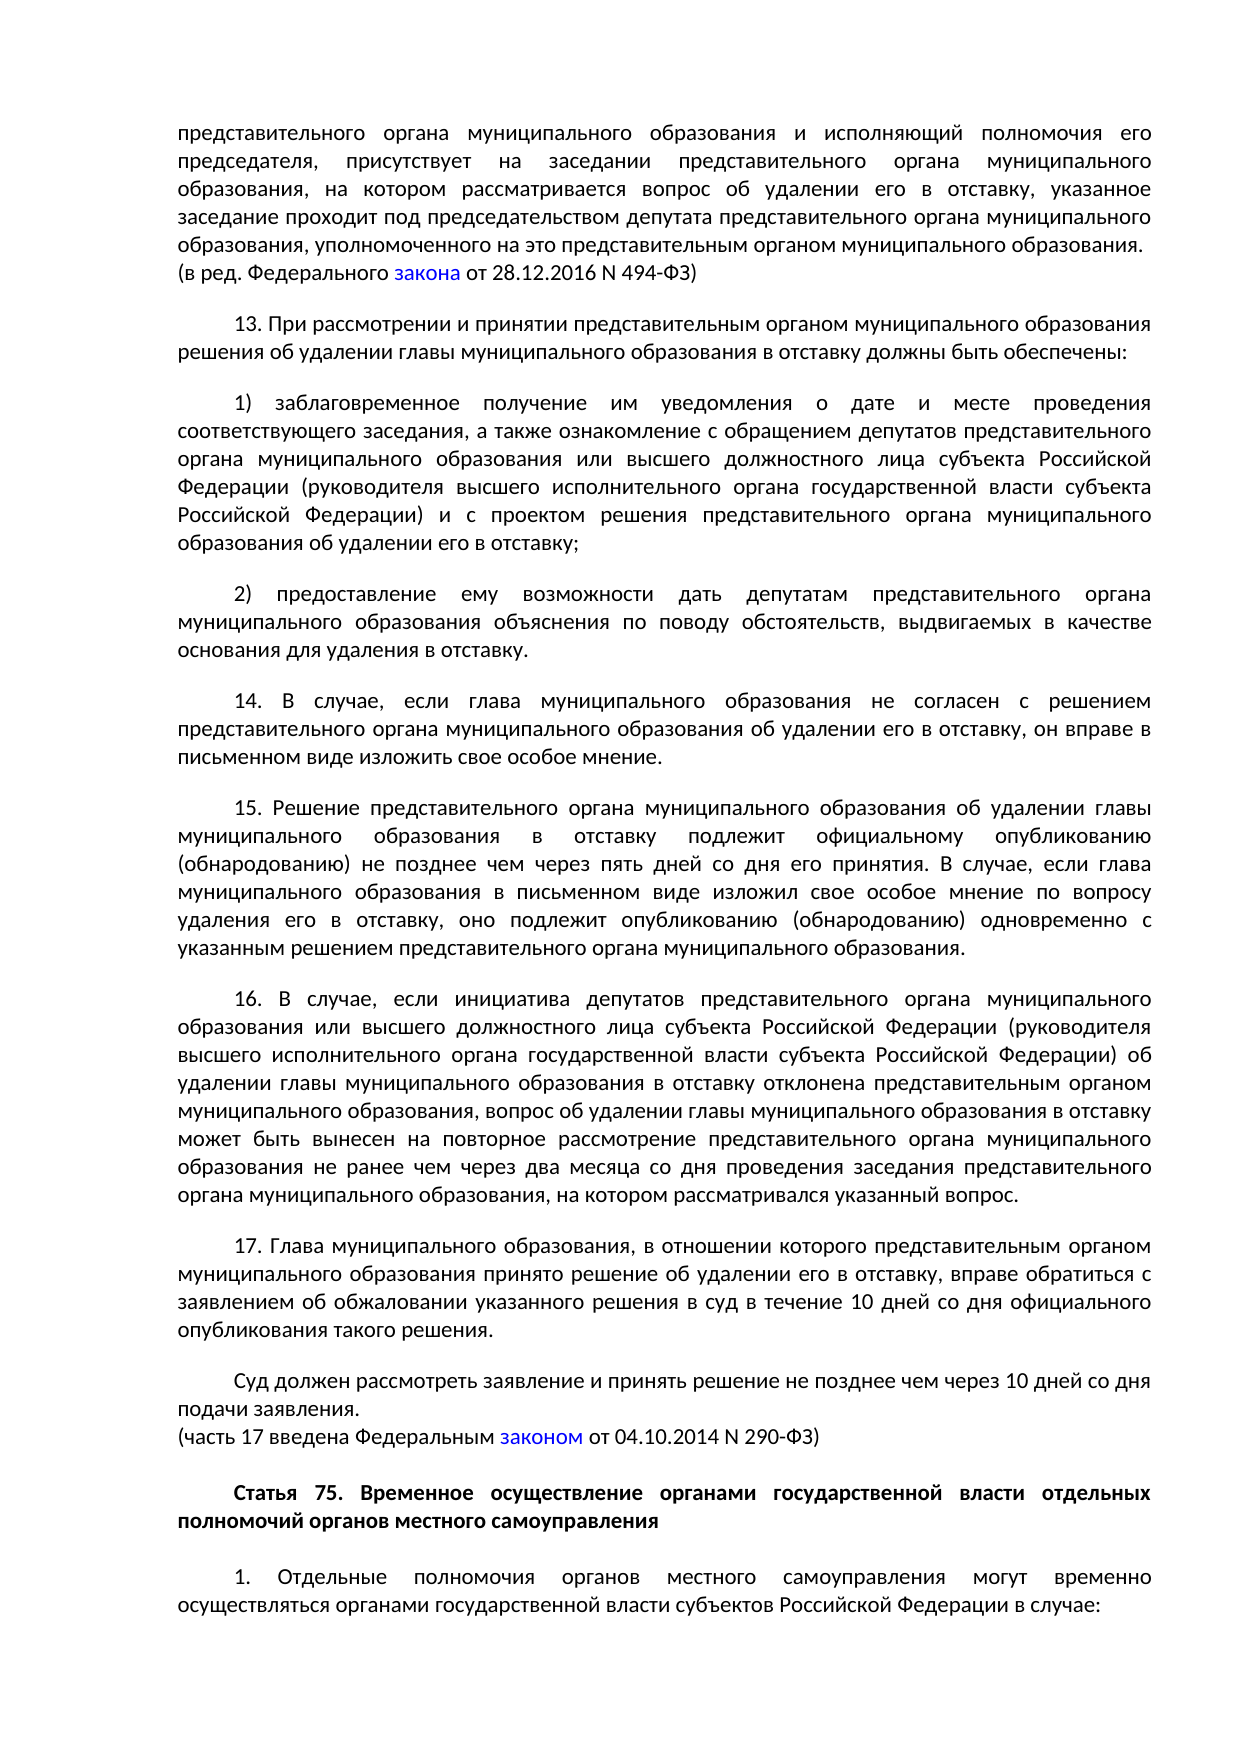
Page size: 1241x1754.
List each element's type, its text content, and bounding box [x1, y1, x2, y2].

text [177, 118, 1152, 258]
text 13. При рассмотрении и принятии представительным органом муниципального образования решения об удалении главы муниципального образования в отставку должны быть обеспечены: [177, 309, 1152, 365]
text (в ред. Федерального закона от 28.12.2016 N 494-ФЗ) [177, 258, 1152, 286]
text 2) предоставление ему возможности дать депутатам представительного органа муниципального образования объяснения по поводу обстоятельств, выдвигаемых в качестве основания для удаления в отставку. [177, 579, 1152, 663]
text 14. В случае, если глава муниципального образования не согласен с решением представительного органа муниципального образования об удалении его в отставку, он вправе в письменном виде изложить свое особое мнение. [177, 686, 1152, 770]
text 1. Отдельные полномочия органов местного самоуправления могут временно осуществляться органами государственной власти субъектов Российской Федерации в случае: [177, 1562, 1152, 1618]
text (часть 17 введена Федеральным законом от 04.10.2014 N 290-ФЗ) [177, 1422, 1152, 1450]
text 17. Глава муниципального образования, в отношении которого представительным органом муниципального образования принято решение об удалении его в отставку, вправе обратиться с заявлением об обжаловании указанного решения в суд в течение 10 дней со дня официального опубликования такого решения. [177, 1231, 1152, 1343]
text 16. В случае, если инициатива депутатов представительного органа муниципального образования или высшего должностного лица субъекта Российской Федерации (руководителя высшего исполнительного органа государственной власти субъекта Российской Федерации) об удалении главы муниципального образования в отставку отклонена представительным органом муниципального образования, вопрос об удалении главы муниципального образования в отставку может быть вынесен на повторное рассмотрение представительного органа муниципального образования не ранее чем через два месяца со дня проведения заседания представительного органа муниципального образования, на котором рассматривался указанный вопрос. [177, 984, 1152, 1208]
title Статья 75. Временное осуществление органами государственной власти отдельных полномочий органов местного самоуправления [177, 1478, 1152, 1534]
text Суд должен рассмотреть заявление и принять решение не позднее чем через 10 дней со дня подачи заявления. [177, 1366, 1152, 1422]
text 1) заблаговременное получение им уведомления о дате и месте проведения соответствующего заседания, а также ознакомление с обращением депутатов представительного органа муниципального образования или высшего должностного лица субъекта Российской Федерации (руководителя высшего исполнительного органа государственной власти субъекта Российской Федерации) и с проектом решения представительного органа муниципального образования об удалении его в отставку; [177, 388, 1152, 556]
text 15. Решение представительного органа муниципального образования об удалении главы муниципального образования в отставку подлежит официальному опубликованию (обнародованию) не позднее чем через пять дней со дня его принятия. В случае, если глава муниципального образования в письменном виде изложил свое особое мнение по вопросу удаления его в отставку, оно подлежит опубликованию (обнародованию) одновременно с указанным решением представительного органа муниципального образования. [177, 793, 1152, 961]
